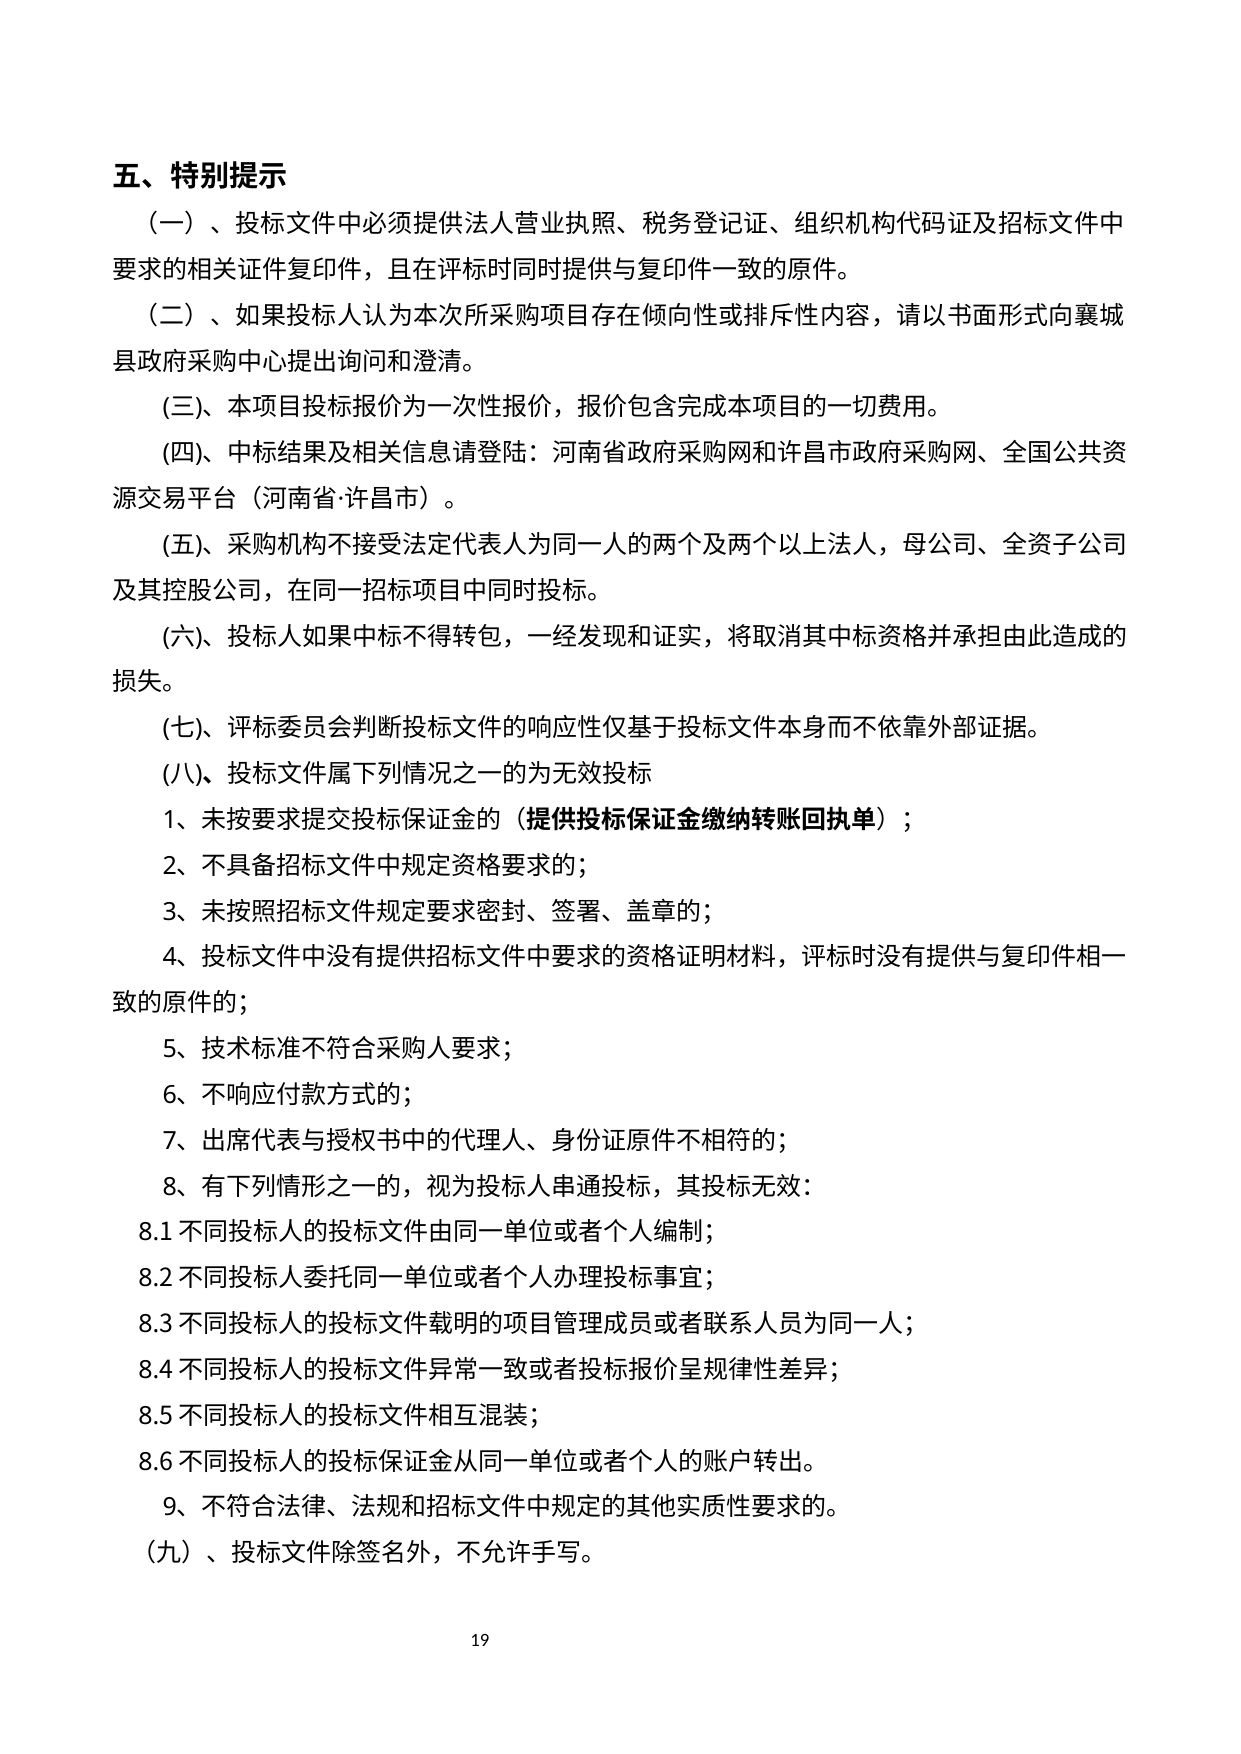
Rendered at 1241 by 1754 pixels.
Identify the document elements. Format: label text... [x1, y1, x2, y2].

text 8.1 不同投标人的投标文件由同一单位或者个人编制； [112, 1204, 1128, 1250]
text 8.4 不同投标人的投标文件异常一致或者投标报价呈规律性差异； [112, 1342, 1128, 1387]
text （一）、投标文件中必须提供法人营业执照、税务登记证、组织机构代码证及招标文件中要求的相关证件复印件，且在评标时同时提供与复印件一致的原件。 [112, 196, 1128, 287]
text 7、出席代表与授权书中的代理人、身份证原件不相符的； [112, 1112, 1128, 1158]
text 8.5 不同投标人的投标文件相互混装； [112, 1387, 1128, 1433]
text 8.3 不同投标人的投标文件载明的项目管理成员或者联系人员为同一人； [112, 1296, 1128, 1342]
text (三)、本项目投标报价为一次性报价，报价包含完成本项目的一切费用。 [112, 379, 1128, 425]
text 6、不响应付款方式的； [112, 1067, 1128, 1112]
text （九）、投标文件除签名外，不允许手写。 [112, 1525, 1128, 1571]
text 3、未按照招标文件规定要求密封、签署、盖章的； [112, 883, 1128, 929]
text (七)、评标委员会判断投标文件的响应性仅基于投标文件本身而不依靠外部证据。 [112, 700, 1128, 746]
text 1、未按要求提交投标保证金的（提供投标保证金缴纳转账回执单）； [112, 792, 1128, 837]
text (六)、投标人如果中标不得转包，一经发现和证实，将取消其中标资格并承担由此造成的损失。 [112, 608, 1128, 700]
text (四)、中标结果及相关信息请登陆：河南省政府采购网和许昌市政府采购网、全国公共资源交易平台（河南省·许昌市）。 [112, 425, 1128, 517]
text (八)、投标文件属下列情况之一的为无效投标 [112, 746, 1128, 792]
text 8.6 不同投标人的投标保证金从同一单位或者个人的账户转出。 [112, 1433, 1128, 1479]
text 5、技术标准不符合采购人要求； [112, 1021, 1128, 1067]
text (五)、采购机构不接受法定代表人为同一人的两个及两个以上法人，母公司、全资子公司及其控股公司，在同一招标项目中同时投标。 [112, 517, 1128, 608]
text 五、特别提示 [112, 150, 1128, 196]
text 9、不符合法律、法规和招标文件中规定的其他实质性要求的。 [112, 1479, 1128, 1525]
text 8、有下列情形之一的，视为投标人串通投标，其投标无效： [112, 1158, 1128, 1204]
text 8.2 不同投标人委托同一单位或者个人办理投标事宜； [112, 1250, 1128, 1296]
text 2、不具备招标文件中规定资格要求的； [112, 837, 1128, 883]
text 4、投标文件中没有提供招标文件中要求的资格证明材料，评标时没有提供与复印件相一致的原件的； [112, 929, 1128, 1021]
text （二）、如果投标人认为本次所采购项目存在倾向性或排斥性内容，请以书面形式向襄城县政府采购中心提出询问和澄清。 [112, 287, 1128, 379]
